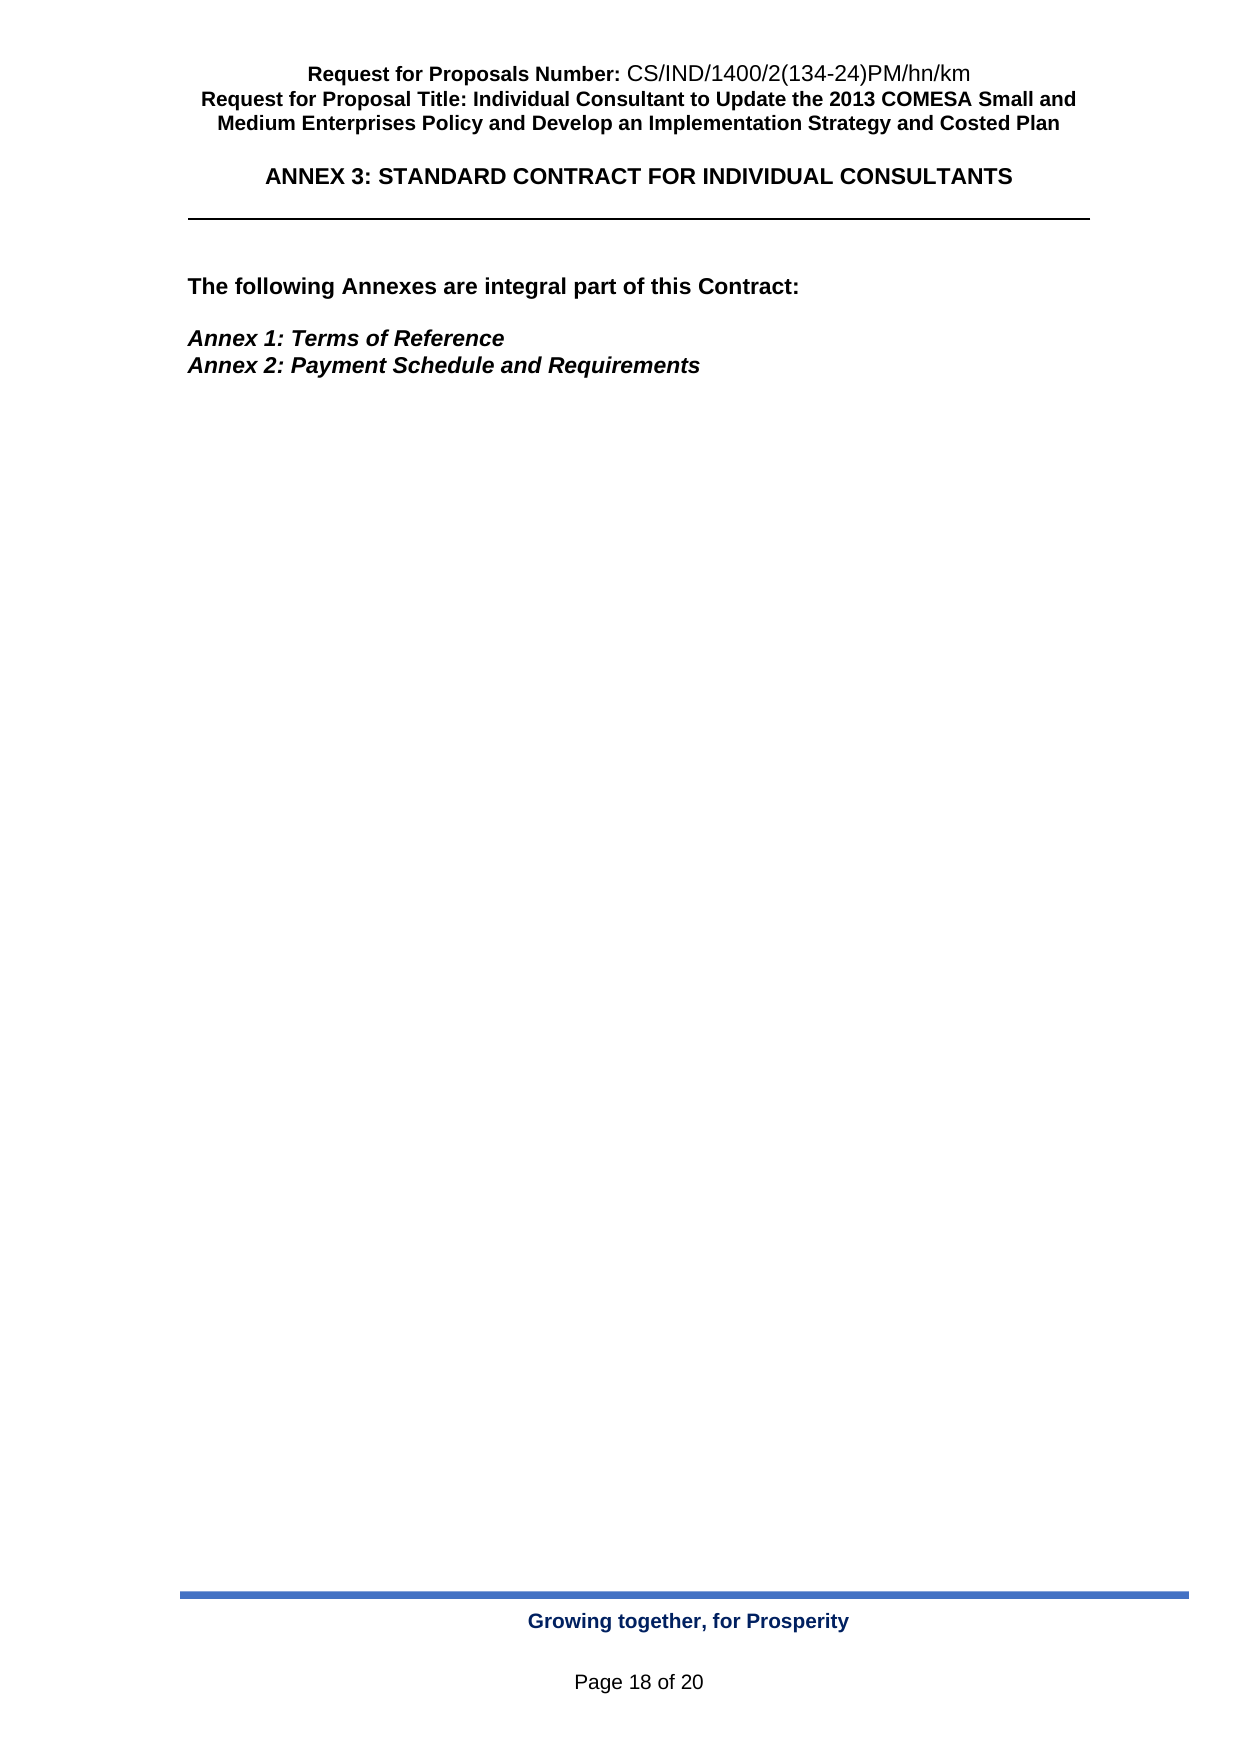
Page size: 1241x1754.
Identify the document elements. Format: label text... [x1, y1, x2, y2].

text Annex 2: Payment Schedule and Requirements [187, 352, 1090, 378]
text ANNEX 3: STANDARD CONTRACT FOR INDIVIDUAL CONSULTANTS [187, 163, 1090, 189]
text Annex 1: Terms of Reference [187, 325, 1090, 352]
text The following Annexes are integral part of this Contract: [187, 273, 1090, 299]
